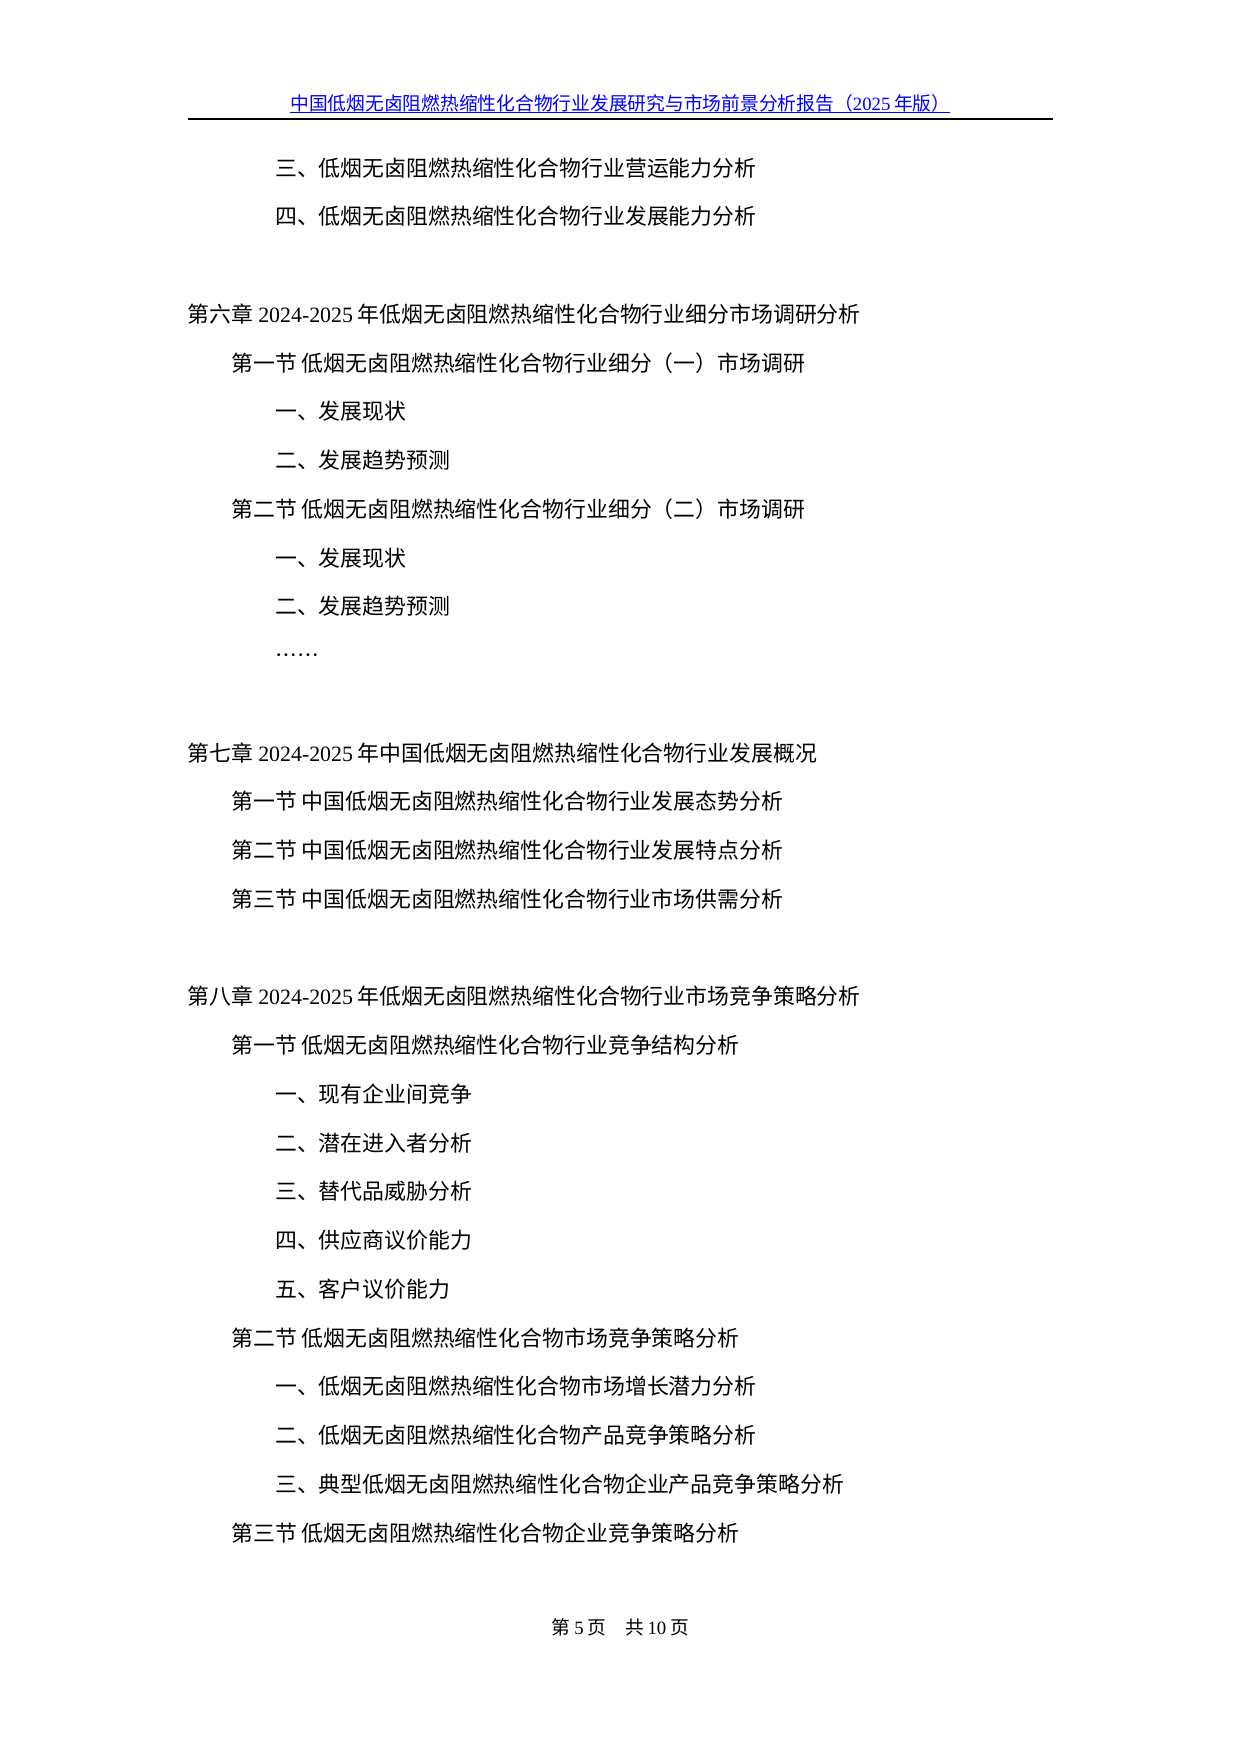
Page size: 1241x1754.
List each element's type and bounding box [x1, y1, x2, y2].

text [187, 150, 1053, 1548]
